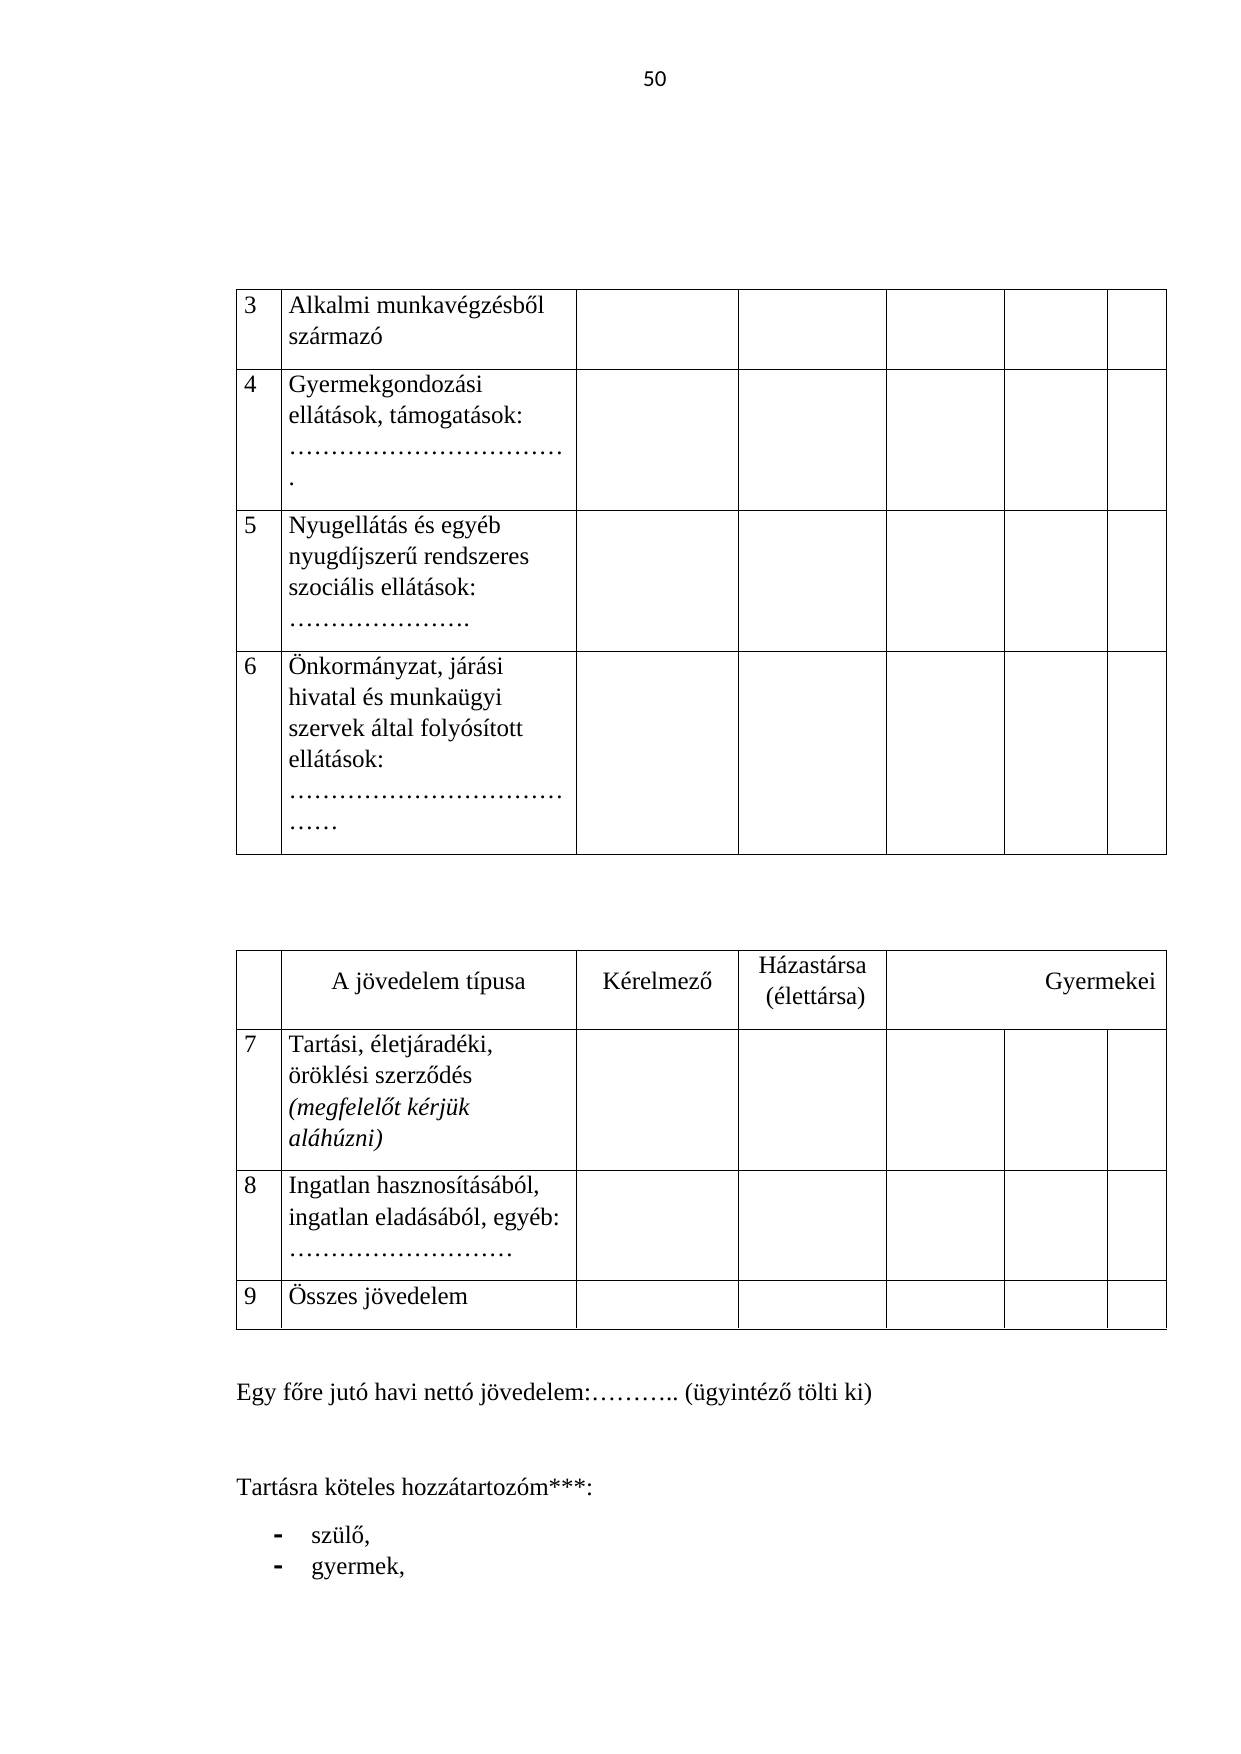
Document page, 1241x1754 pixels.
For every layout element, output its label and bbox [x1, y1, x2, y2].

table_header [229, 289, 1166, 1600]
table_header [1166, 289, 1183, 1600]
